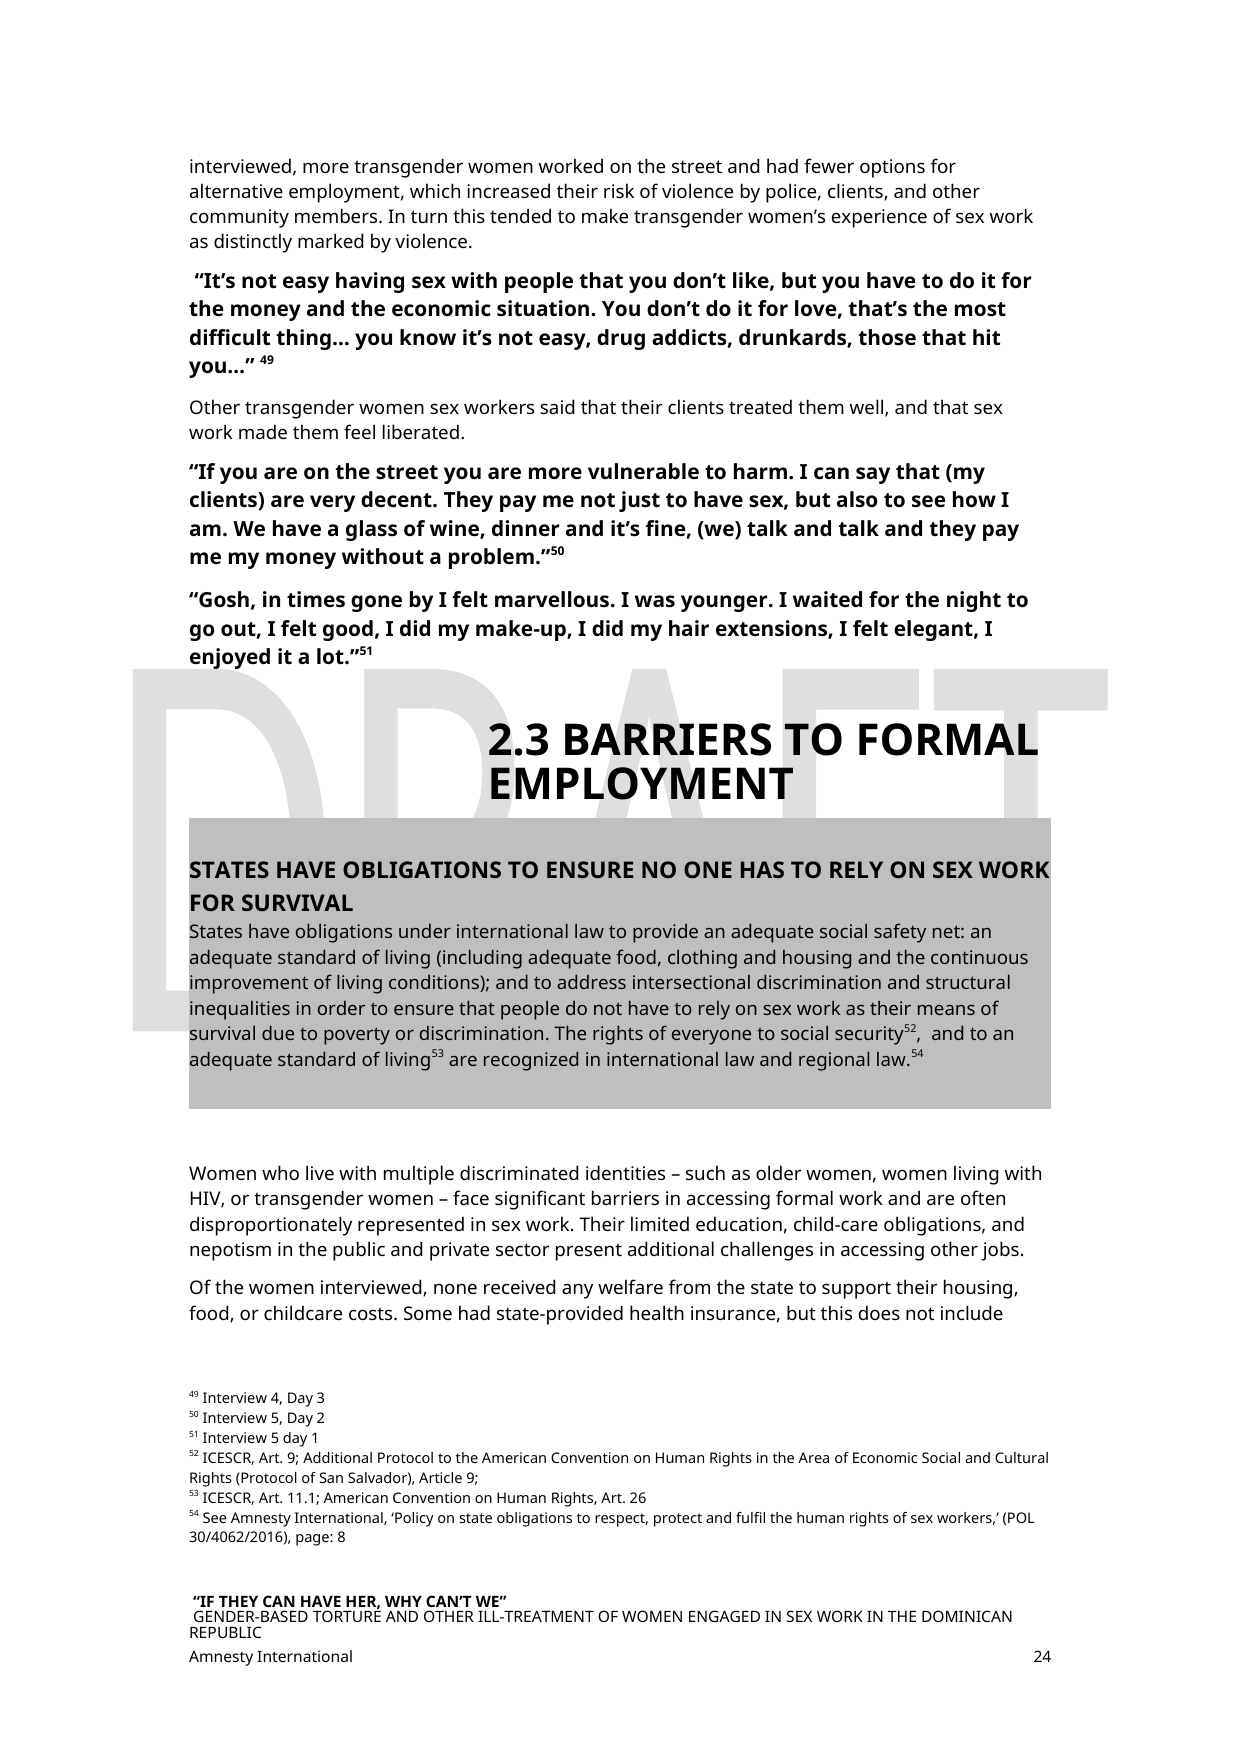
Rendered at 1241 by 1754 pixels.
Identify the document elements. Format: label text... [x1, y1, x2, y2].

text “Gosh, in times gone by I felt marvellous. I was younger. I waited for the night to go out, I felt good, I did my make-up, I did my hair extensions, I felt elegant, I enjoyed it a lot.” [189, 585, 1051, 671]
text “It’s not easy having sex with people that you don’t like, but you have to do it for the money and the economic situation. You don’t do it for love, that’s the most difficult thing… you know it’s not easy, drug addicts, drunkards, those that hit you…” [189, 266, 1051, 380]
text “If you are on the street you are more vulnerable to harm. I can say that (my clients) are very decent. They pay me not just to have sex, but also to see how I am. We have a glass of wine, dinner and it’s fine, (we) talk and talk and they pay me my money without a problem.” [189, 457, 1051, 571]
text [189, 153, 1051, 253]
text Other transgender women sex workers said that their clients treated them well, and that sex work made them feel liberated. [189, 394, 1051, 444]
text States have obligations under international law to provide an adequate social safety net: an adequate standard of living (including adequate food, clothing and housing and the continuous improvement of living conditions); and to address intersectional discrimination and structural inequalities in order to ensure that people do not have to rely on sex work as their means of survival due to poverty or discrimination. The rights of everyone to social security, and to an adequate standard of living are recognized in international law and regional law. [189, 918, 1051, 1072]
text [189, 1275, 1051, 1326]
subtitle barriers to formal employment [487, 721, 1051, 808]
text Women who live with multiple discriminated identities – such as older women, women living with HIV, or transgender women – face significant barriers in accessing formal work and are often disproportionately represented in sex work. Their limited education, child-care obligations, and nepotism in the public and private sector present additional challenges in accessing other jobs. [189, 1160, 1051, 1262]
subtitle STATES HAVE OBLIGATIONS TO ENSURE NO ONE HAS TO RELY ON SEX WORK FOR SURVIVAL [189, 852, 1051, 918]
